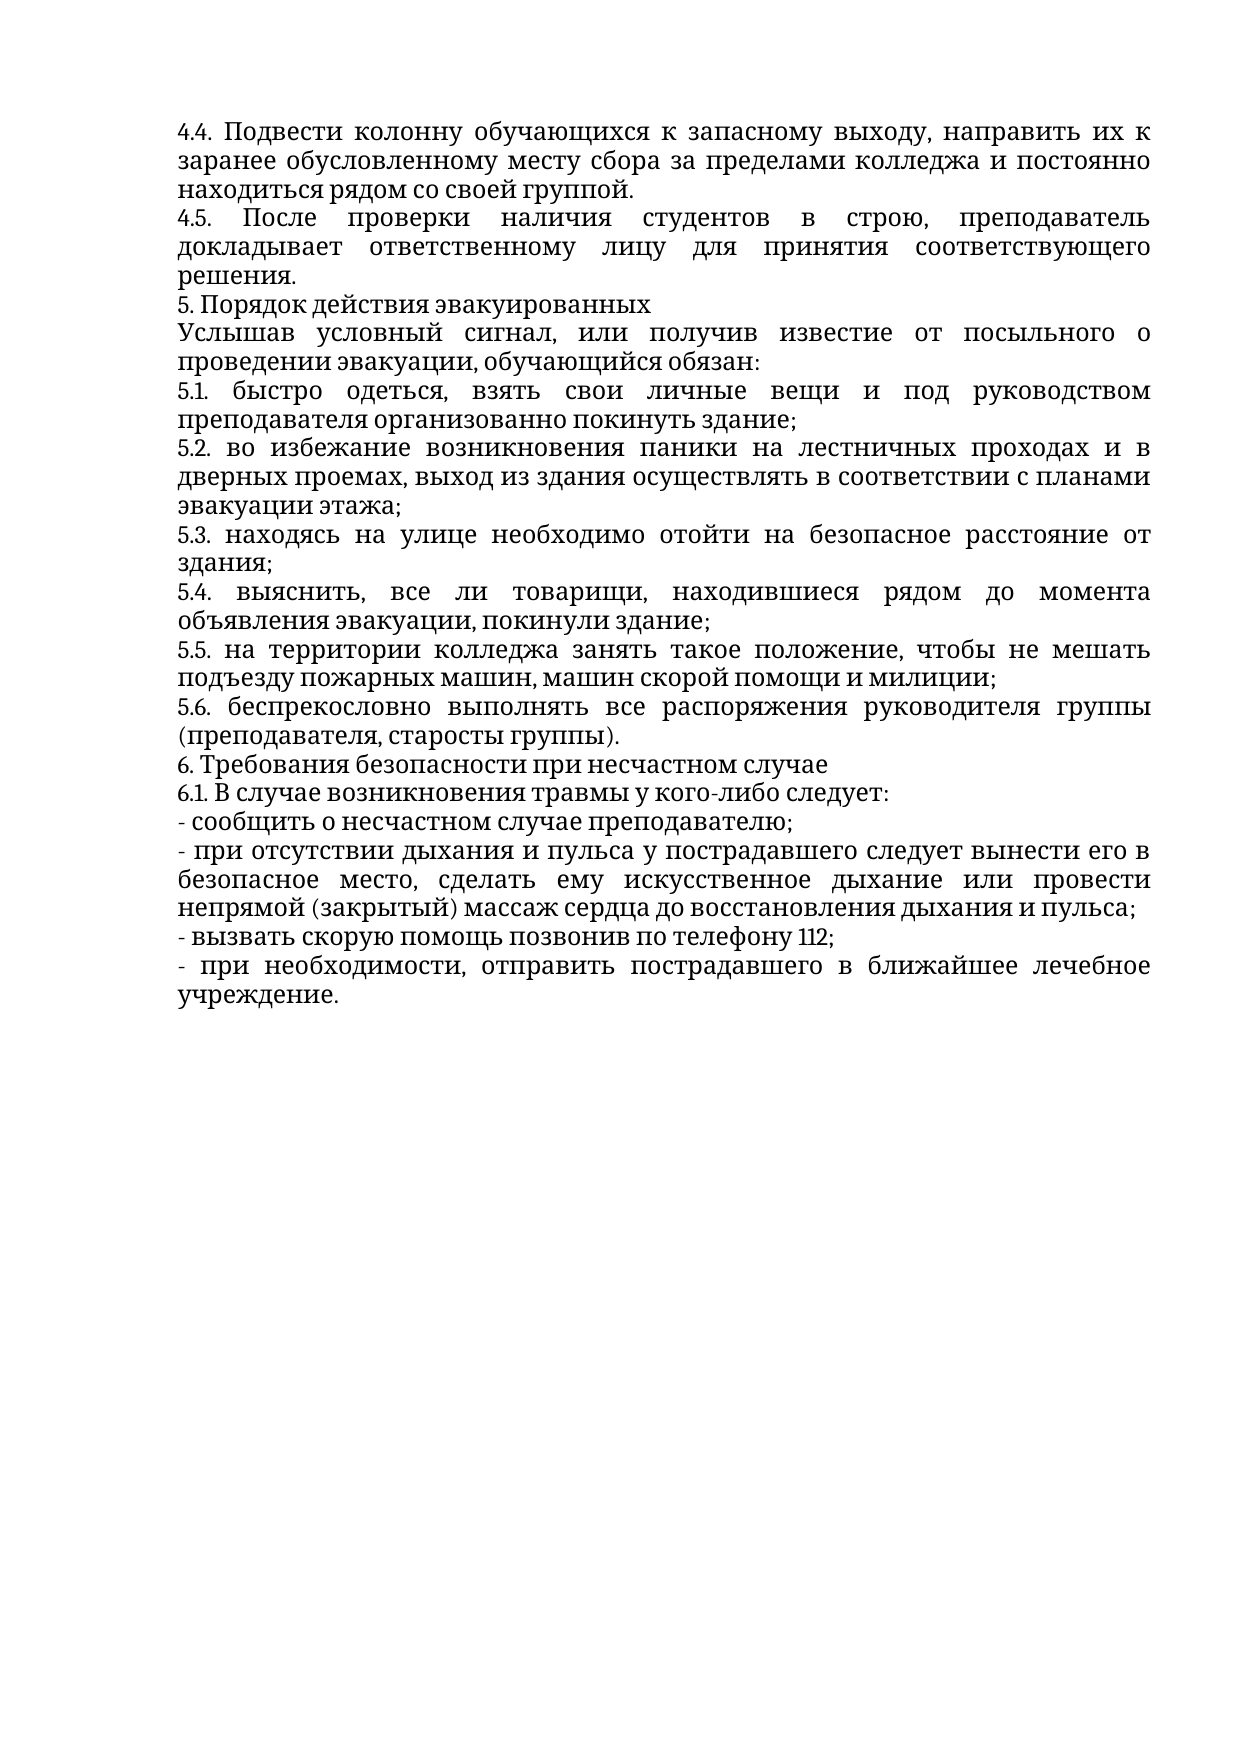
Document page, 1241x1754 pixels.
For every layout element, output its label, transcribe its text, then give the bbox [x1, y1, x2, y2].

text 6. Требования безопасности при несчастном случае [177, 751, 1152, 779]
text 6.1. В случае возникновения травмы у кого-либо следует: [177, 779, 1152, 808]
text 5.2. во избежание возникновения паники на лестничных проходах и в дверных проемах, выход из здания осуществлять в соответствии с планами эвакуации этажа; [177, 434, 1152, 521]
text 4.5. После проверки наличия студентов в строю, преподаватель докладывает ответственному лицу для принятия соответствующего решения. [177, 204, 1152, 291]
text 5. Порядок действия эвакуированных [177, 291, 1152, 319]
text 5.5. на территории колледжа занять такое положение, чтобы не мешать подъезду пожарных машин, машин скорой помощи и милиции; [177, 636, 1152, 693]
text - при отсутствии дыхания и пульса у пострадавшего следует вынести его в безопасное место, сделать ему искусственное дыхание или провести непрямой (закрытый) массаж сердца до восстановления дыхания и пульса; [177, 837, 1152, 923]
text 5.3. находясь на улице необходимо отойти на безопасное расстояние от здания; [177, 521, 1152, 578]
text 5.6. беспрекословно выполнять все распоряжения руководителя группы (преподавателя, старосты группы). [177, 693, 1152, 751]
text - вызвать скорую помощь позвонив по телефону 112; [177, 923, 1152, 952]
text 5.1. быстро одеться, взять свои личные вещи и под руководством преподавателя организованно покинуть здание; [177, 377, 1152, 434]
text Услышав условный сигнал, или получив известие от посыльного о проведении эвакуации, обучающийся обязан: [177, 319, 1152, 377]
text - сообщить о несчастном случае преподавателю; [177, 808, 1152, 837]
text 5.4. выяснить, все ли товарищи, находившиеся рядом до момента объявления эвакуации, покинули здание; [177, 578, 1152, 636]
text 4.4. Подвести колонну обучающихся к запасному выходу, направить их к заранее обусловленному месту сбора за пределами колледжа и постоянно находиться рядом со своей группой. [177, 118, 1152, 204]
text - при необходимости, отправить пострадавшего в ближайшее лечебное учреждение. [177, 952, 1152, 1009]
